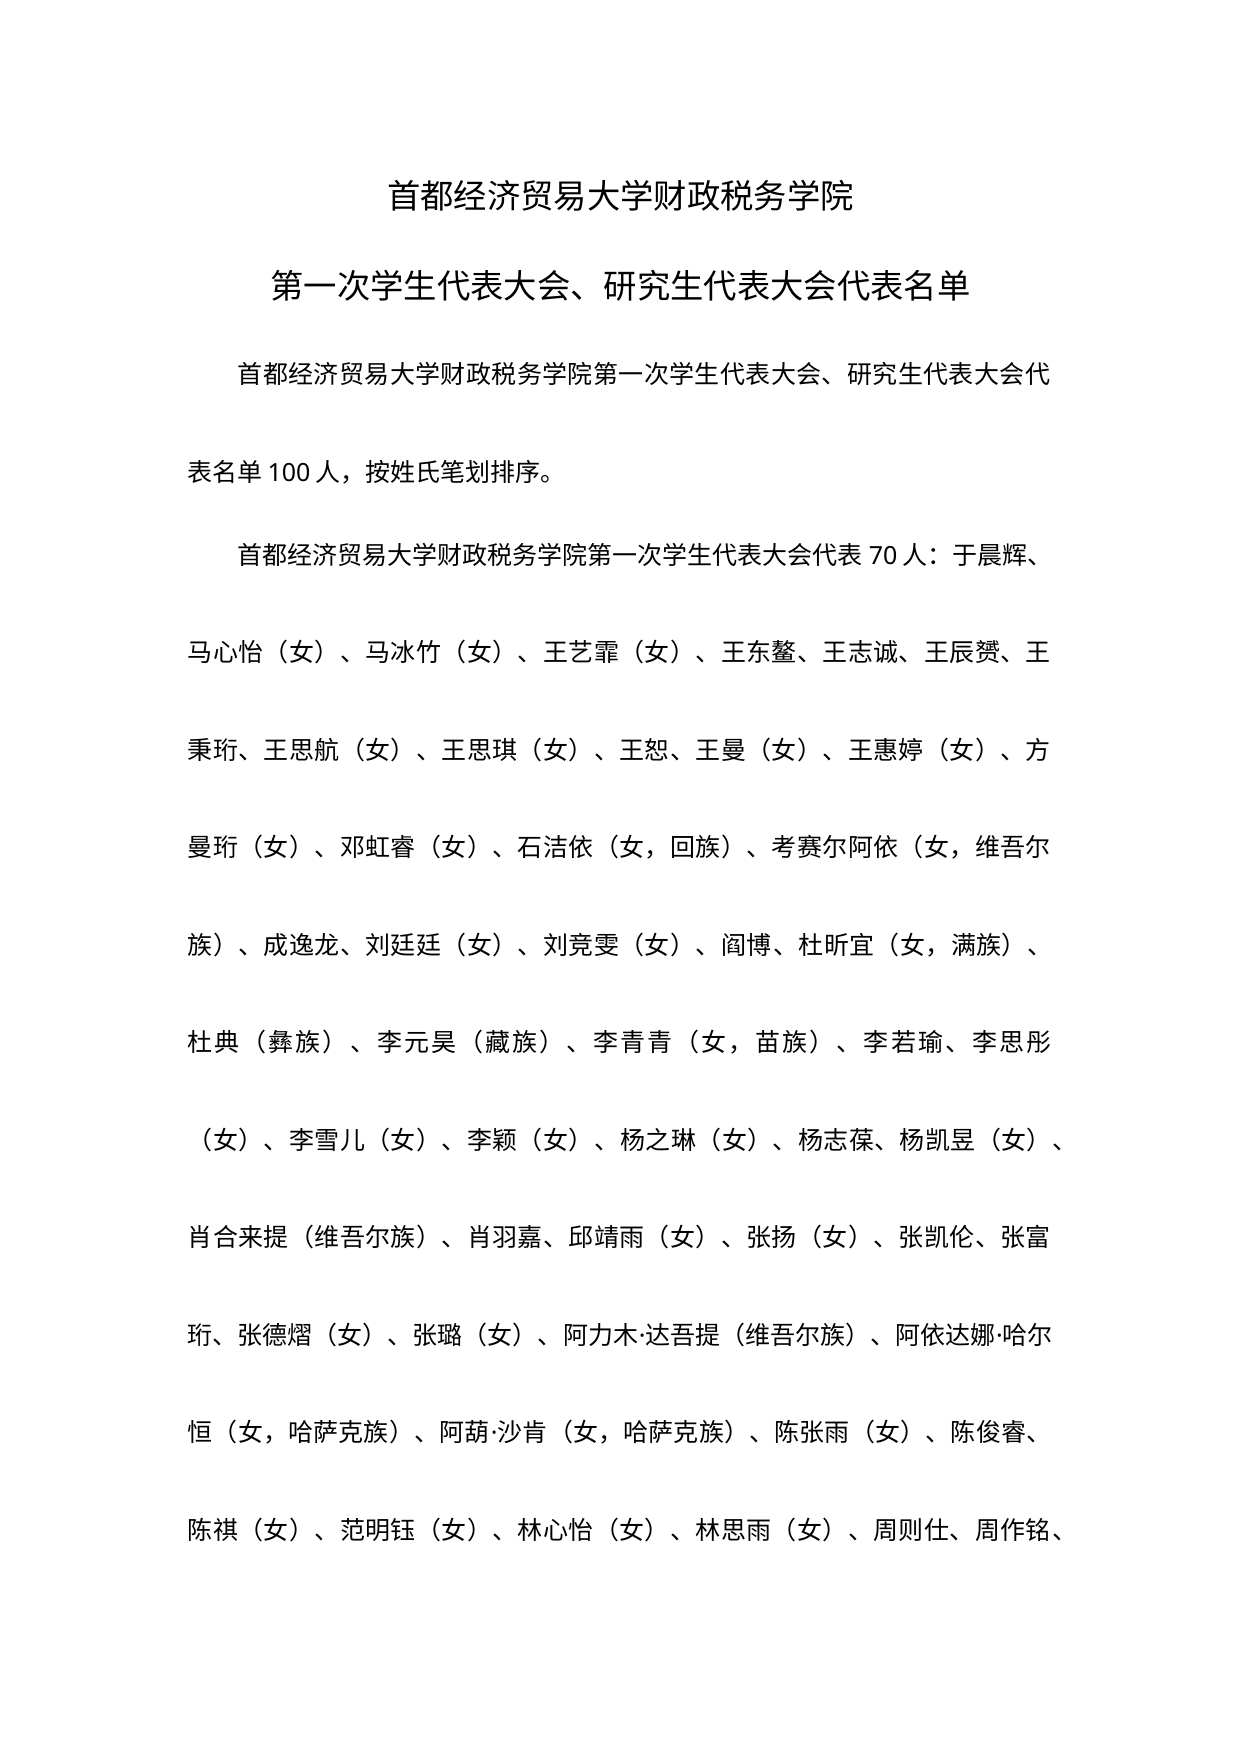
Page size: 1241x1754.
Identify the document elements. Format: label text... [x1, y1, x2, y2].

text 首都经济贸易大学财政税务学院第一次学生代表大会、研究生代表大会代表名单100人，按姓氏笔划排序。 [187, 340, 1053, 503]
text 首都经济贸易大学财政税务学院 [187, 162, 1053, 227]
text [187, 521, 1053, 1561]
text 第一次学生代表大会、研究生代表大会代表名单 [187, 251, 1053, 316]
